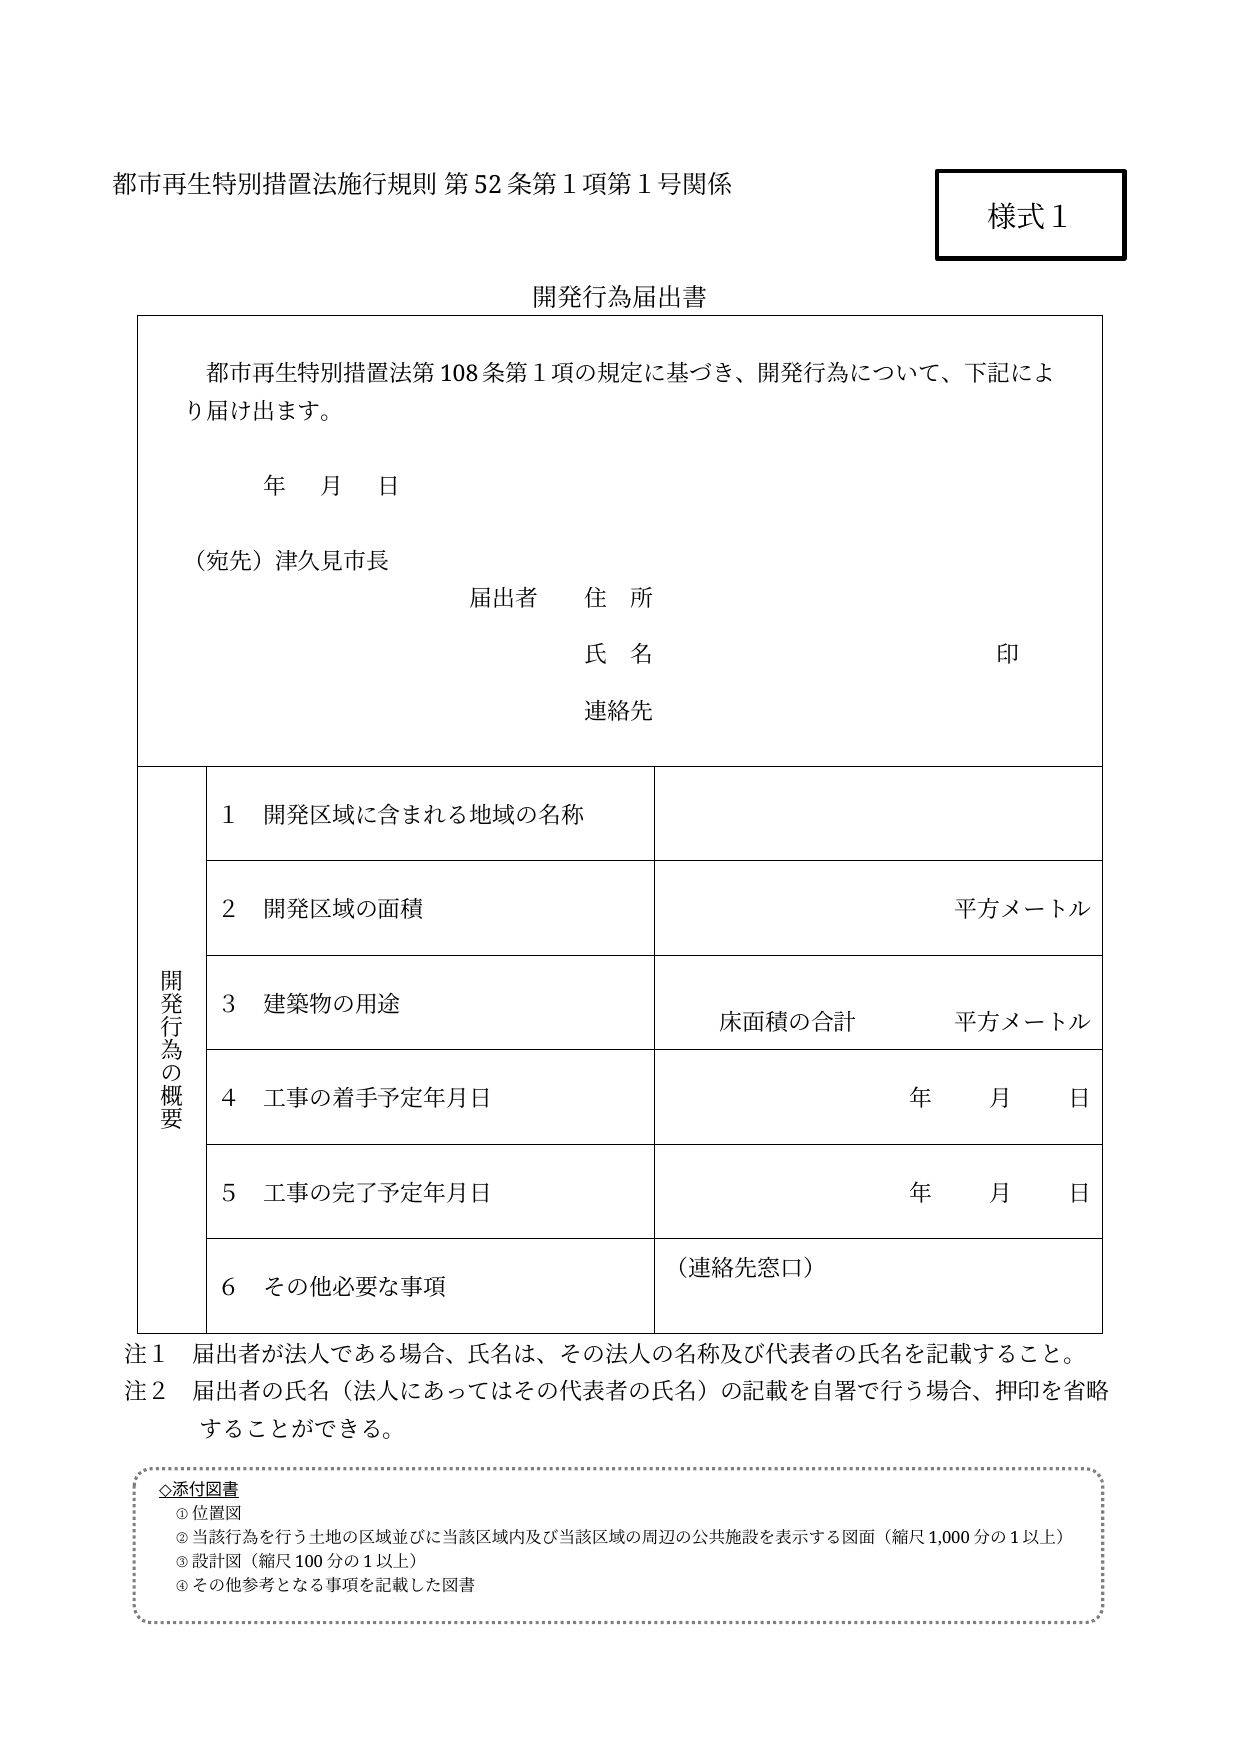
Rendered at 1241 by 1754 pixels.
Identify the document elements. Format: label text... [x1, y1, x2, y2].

table_cell [655, 767, 1102, 860]
table_cell ３ 建築物の用途 [207, 956, 654, 1049]
table_header 都市再生特別措置法第108条第１項の規定に基づき、開発行為について、下記により届け出ます。 年 月 日 （宛先）津久見市長 届出者 住 所 氏 名 印 連絡先 [138, 316, 1102, 766]
text 注１ 届出者が法人である場合、氏名は、その法人の名称及び代表者の氏名を記載すること。 [124, 1333, 1128, 1371]
text 開発行為届出書 [112, 277, 1128, 314]
table_cell （連絡先窓口） [655, 1239, 1102, 1332]
table_cell １ 開発区域に含まれる地域の名称 [207, 767, 654, 860]
table_cell ４ 工事の着手予定年月日 [207, 1050, 654, 1143]
table_cell 床面積の合計 平方メートル [655, 956, 1102, 1049]
table_cell 開発行為の概要 [138, 767, 206, 1332]
table_cell ２ 開発区域の面積 [207, 861, 654, 954]
text 都市再生特別措置法施行規則 第52条第１項第１号関係 [112, 164, 1128, 202]
table_cell 平方メートル [655, 861, 1102, 954]
text 注２ 届出者の氏名（法人にあってはその代表者の氏名）の記載を自署で行う場合、押印を省略することができる。 [124, 1371, 1128, 1446]
table_cell 年 月 日 [655, 1145, 1102, 1238]
table_cell ５ 工事の完了予定年月日 [207, 1145, 654, 1238]
table_cell 年 月 日 [655, 1050, 1102, 1143]
table_cell ６ その他必要な事項 [207, 1239, 654, 1332]
